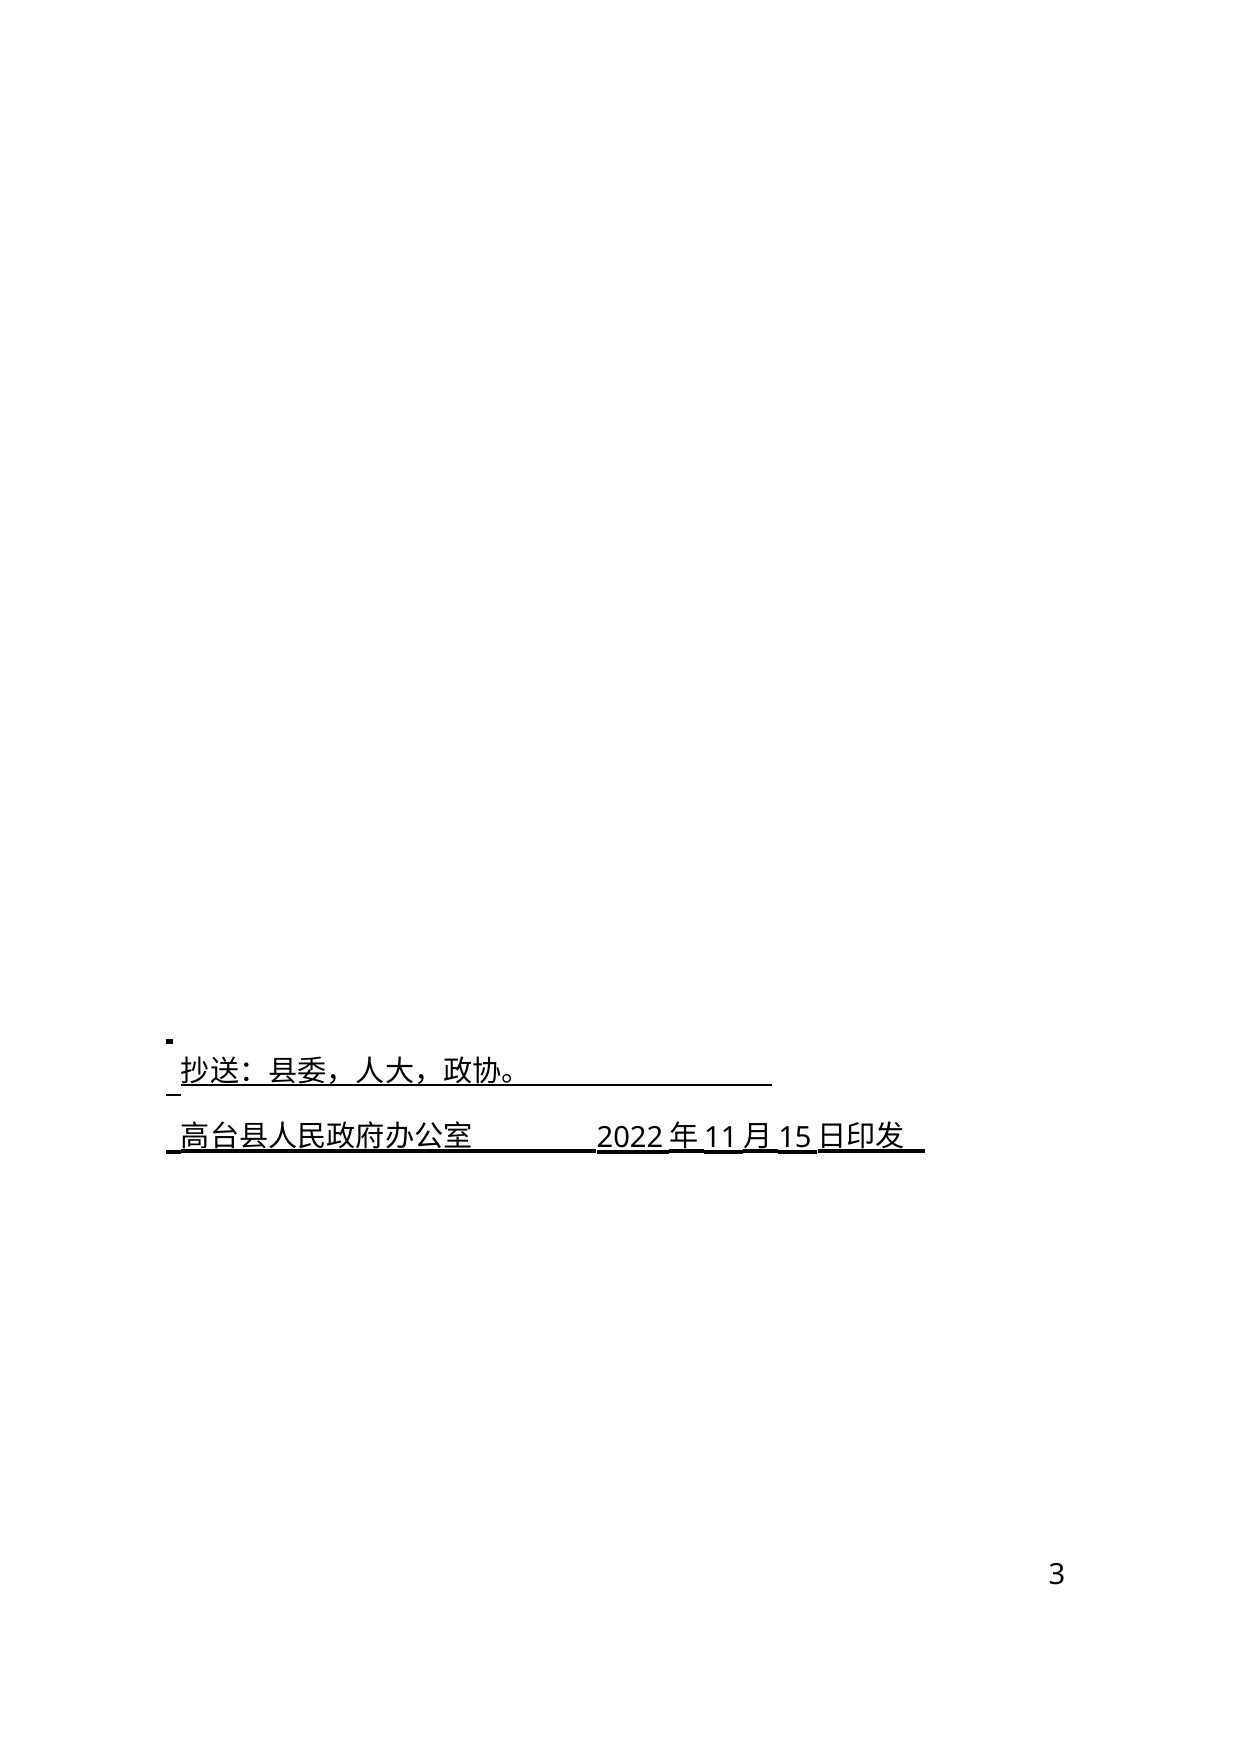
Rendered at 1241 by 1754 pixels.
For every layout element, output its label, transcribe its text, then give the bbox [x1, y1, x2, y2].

text 抄送：县委，人大，政协。 [165, 1045, 1087, 1110]
text 高台县人民政府办公室 2022年11月15日印发 [165, 1110, 1087, 1175]
